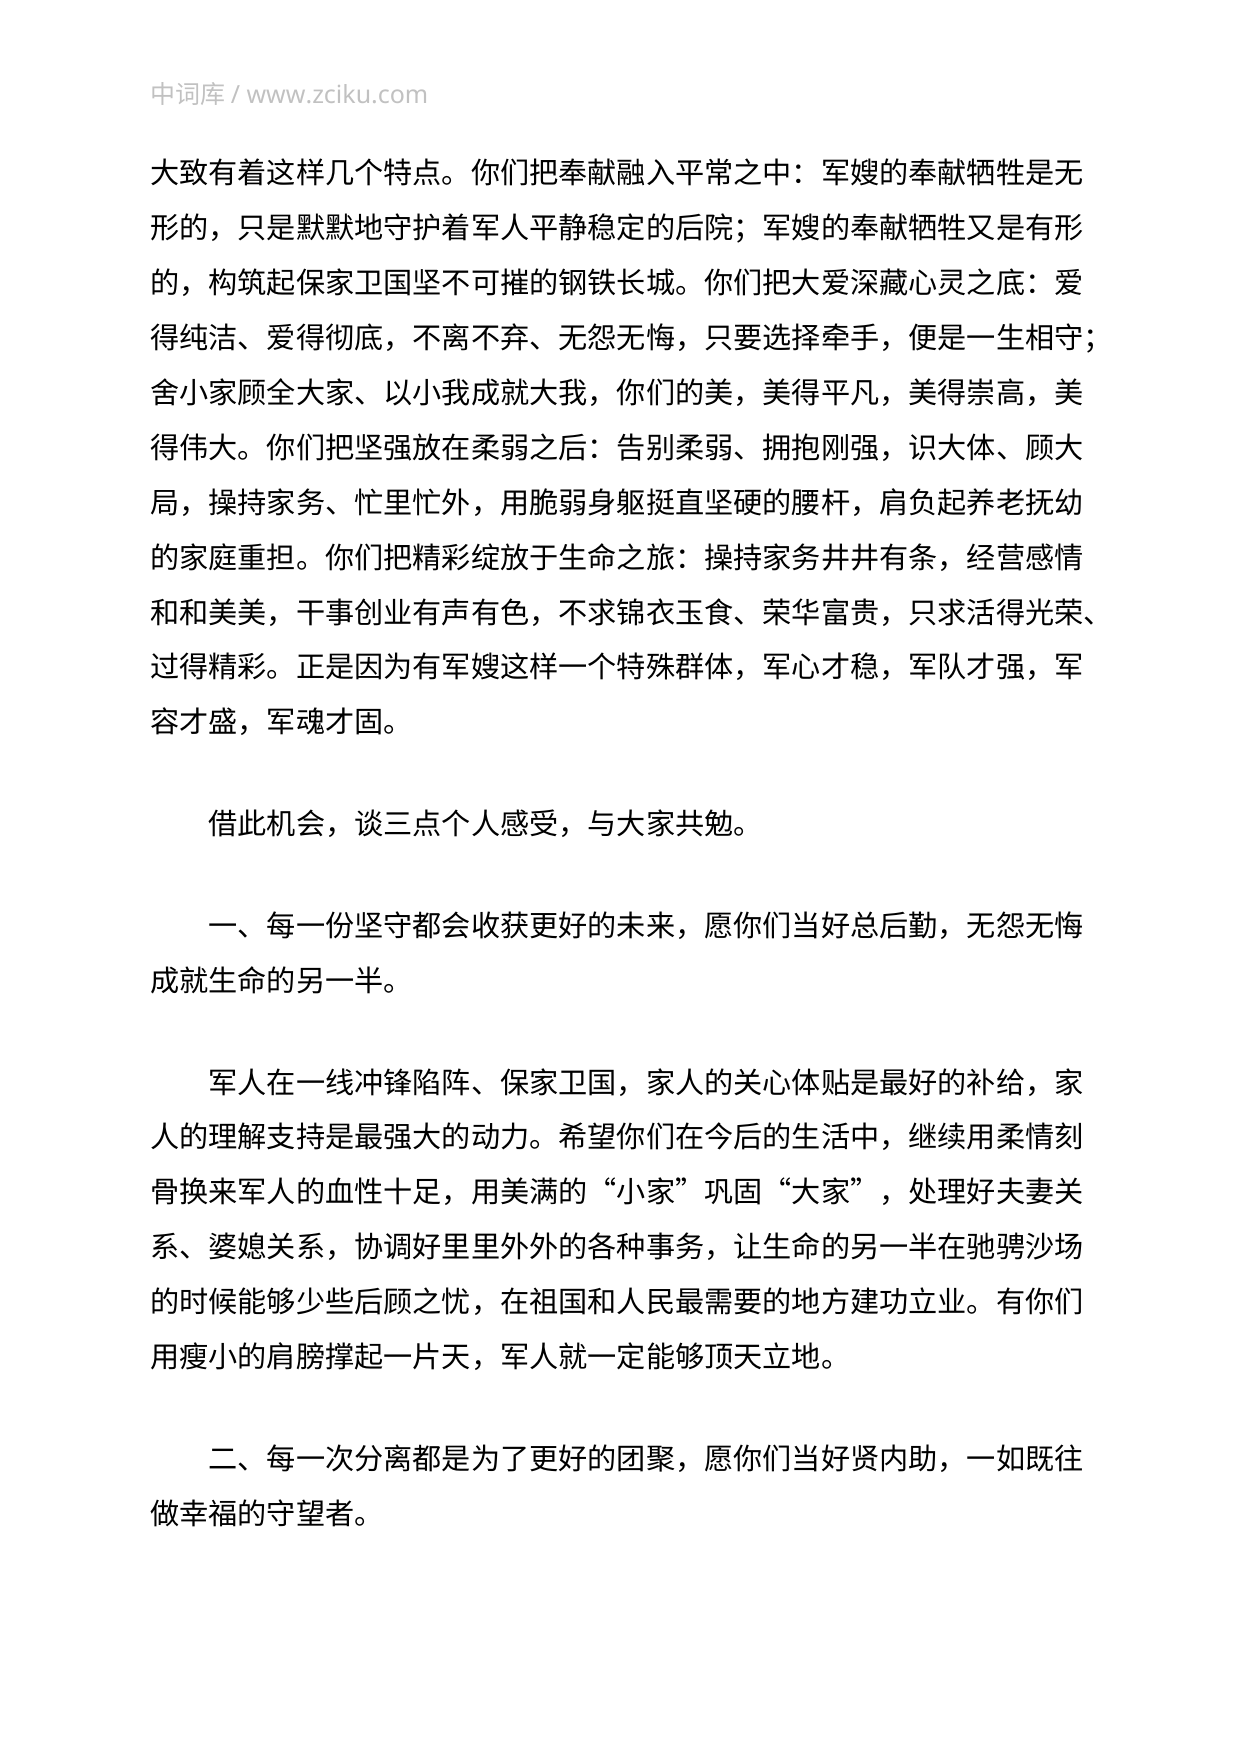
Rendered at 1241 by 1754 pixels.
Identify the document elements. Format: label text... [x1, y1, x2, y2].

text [150, 150, 1090, 741]
text 借此机会，谈三点个人感受，与大家共勉。 [150, 801, 1090, 843]
text 一、每一份坚守都会收获更好的未来，愿你们当好总后勤，无怨无悔成就生命的另一半。 [150, 902, 1090, 1000]
text 二、每一次分离都是为了更好的团聚，愿你们当好贤内助，一如既往做幸福的守望者。 [150, 1435, 1090, 1533]
text 军人在一线冲锋陷阵、保家卫国，家人的关心体贴是最好的补给，家人的理解支持是最强大的动力。希望你们在今后的生活中，继续用柔情刻骨换来军人的血性十足，用美满的“小家”巩固“大家”，处理好夫妻关系、婆媳关系，协调好里里外外的各种事务，让生命的另一半在驰骋沙场的时候能够少些后顾之忧，在祖国和人民最需要的地方建功立业。有你们用瘦小的肩膀撑起一片天，军人就一定能够顶天立地。 [150, 1059, 1090, 1376]
